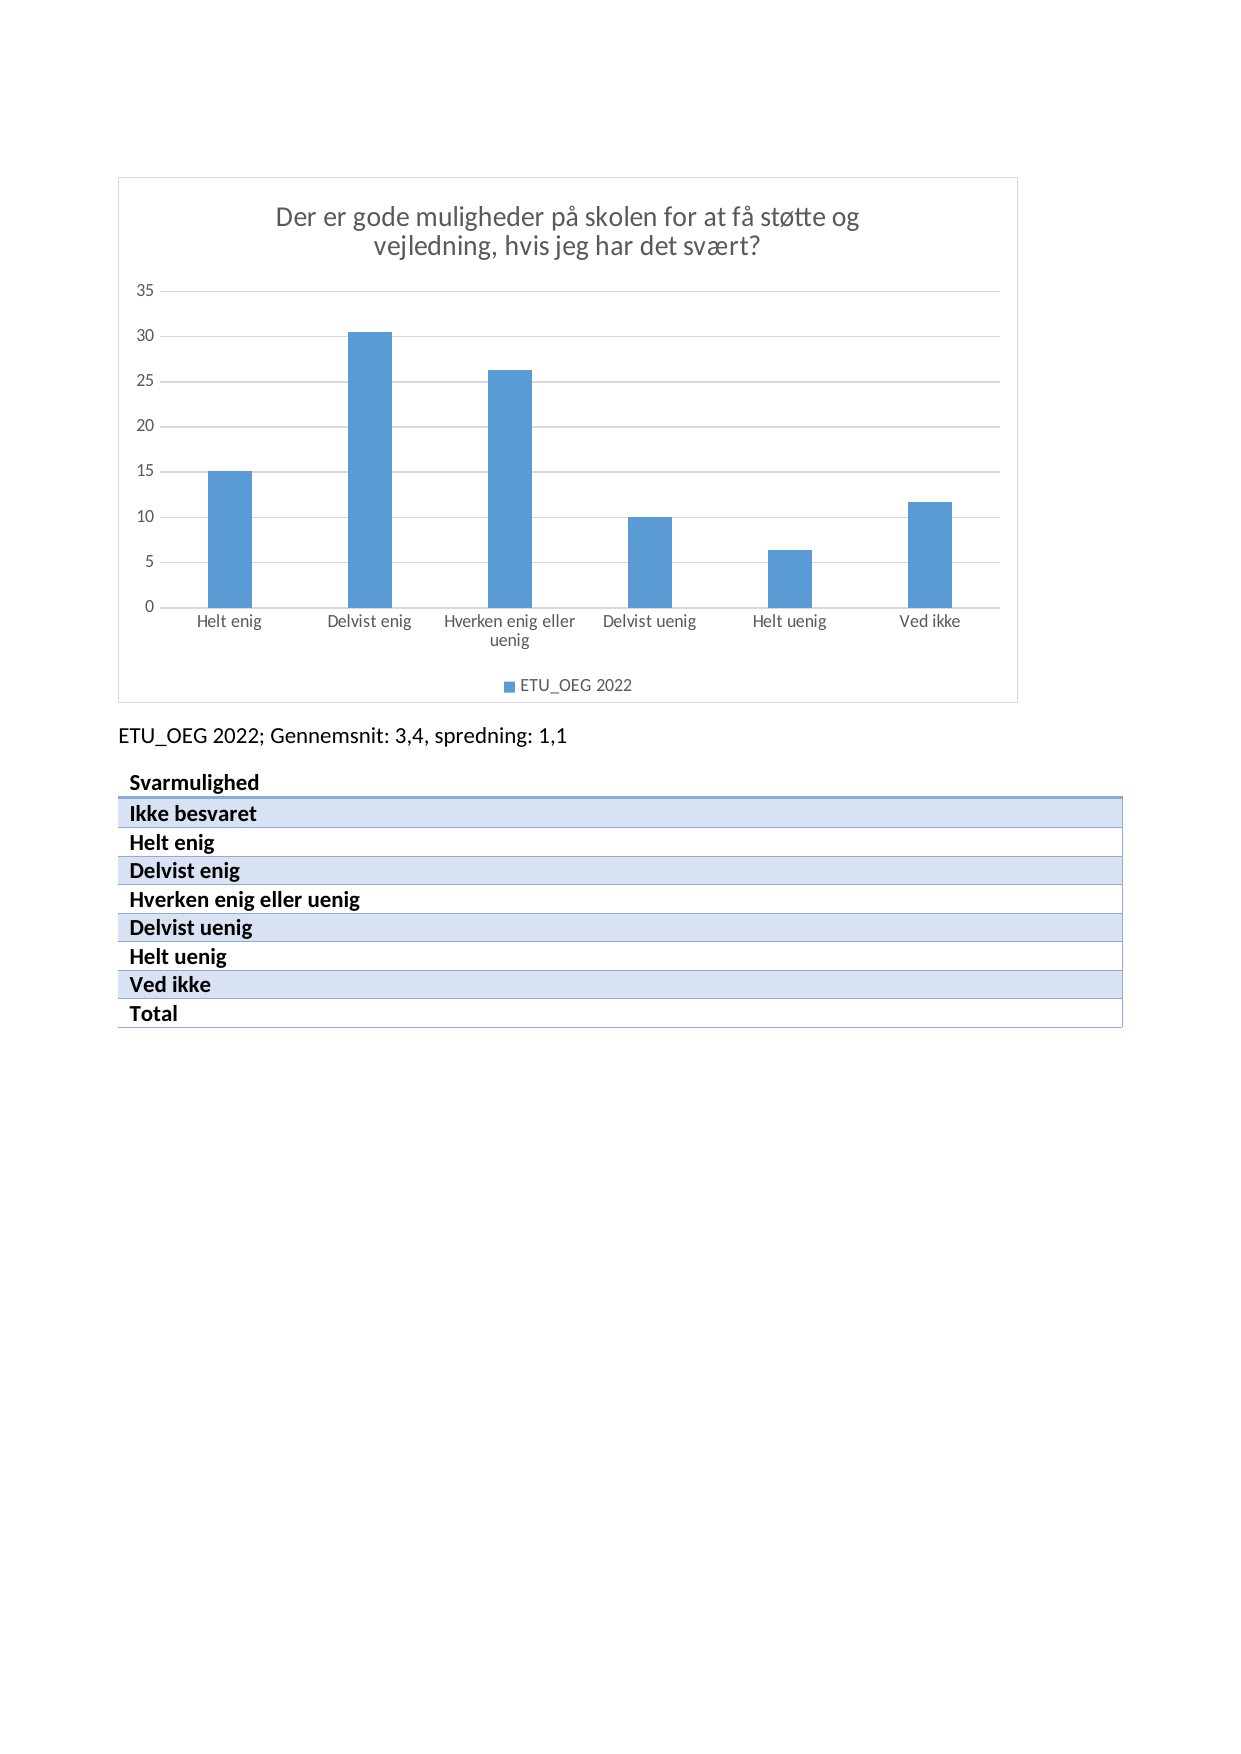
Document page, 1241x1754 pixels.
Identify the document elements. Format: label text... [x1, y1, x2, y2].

table_header Svarmulighed [118, 768, 1122, 796]
table_cell Helt uenig [118, 942, 1122, 970]
table_cell Ikke besvaret [118, 799, 1122, 827]
table_cell Helt enig [118, 828, 1122, 856]
table_cell Total [118, 999, 1122, 1027]
text ETU_OEG 2022; Gennemsnit: 3,4, spredning: 1,1 [118, 721, 1122, 749]
table_cell Ved ikke [118, 971, 1122, 998]
table_cell Delvist enig [118, 857, 1122, 884]
table_cell Delvist uenig [118, 914, 1122, 941]
table_cell Hverken enig eller uenig [118, 885, 1122, 913]
